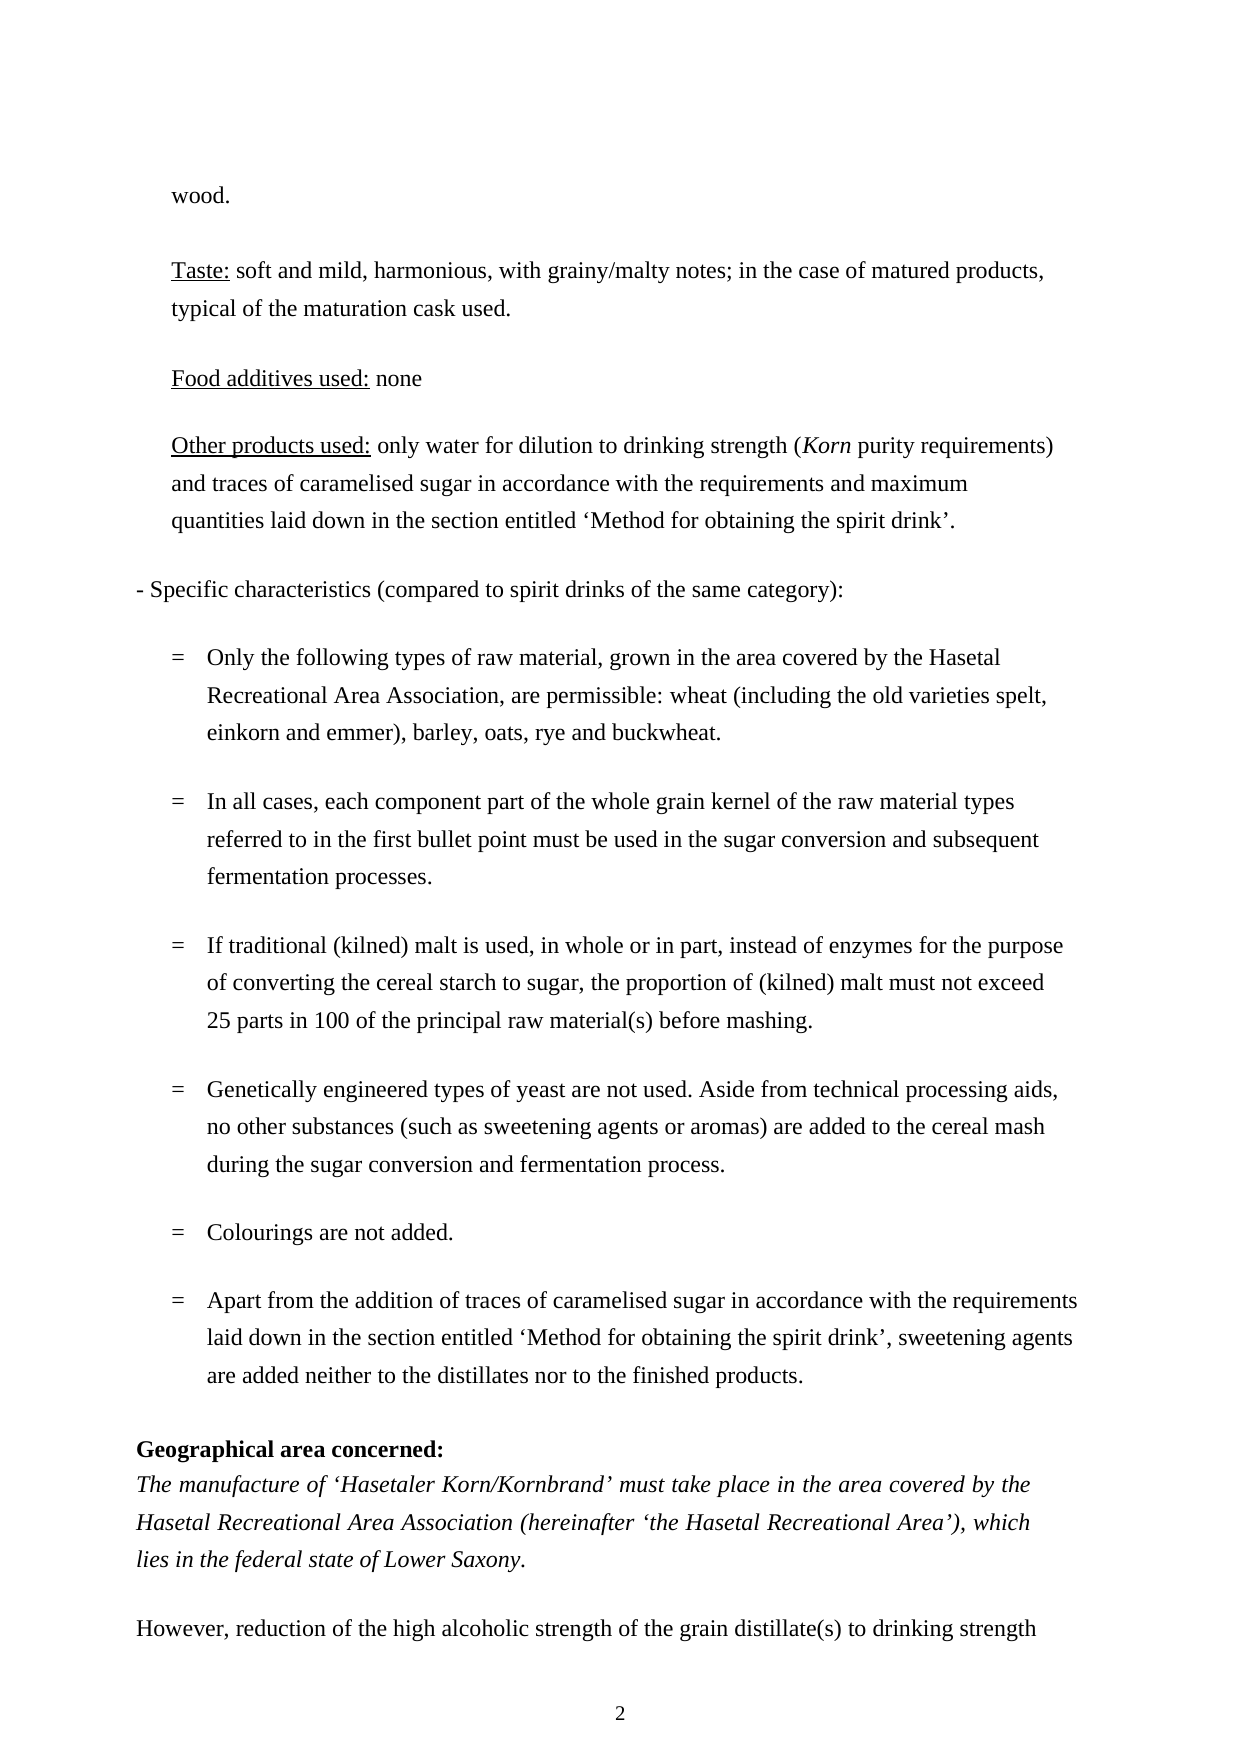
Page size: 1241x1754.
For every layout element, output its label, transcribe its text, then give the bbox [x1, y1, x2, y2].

text Geographical area concerned: [136, 1439, 1104, 1463]
text Other products used: only water for dilution to drinking strength (Korn purity requirements) and traces of caramelised sugar in accordance with the requirements and maximum quantities laid down in the section entitled ‘Method for obtaining the spirit drink’. [171, 424, 1061, 536]
text = Only the following types of raw material, grown in the area covered by the Hasetal Recreational Area Association, are permissible: wheat (including the old varieties spelt, einkorn and emmer), barley, oats, rye and buckwheat. [171, 636, 1081, 748]
text = Colourings are not added. [171, 1222, 1104, 1246]
text The manufacture of ‘Hasetaler Korn/Kornbrand’ must take place in the area covered by the Hasetal Recreational Area Association (hereinafter ‘the Hasetal Recreational Area’), which lies in the federal state of Lower Saxony. [136, 1463, 1031, 1575]
text = Genetically engineered types of yeast are not used. Aside from technical processing aids, no other substances (such as sweetening agents or aromas) are added to the cereal mash during the sugar conversion and fermentation process. [171, 1067, 1081, 1179]
text - Specific characteristics (compared to spirit drinks of the same category): [136, 578, 1104, 602]
text = In all cases, each component part of the whole grain kernel of the raw material types referred to in the first bullet point must be used in the sugar conversion and subsequent fermentation processes. [171, 779, 1081, 892]
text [171, 174, 1004, 211]
text = Apart from the addition of traces of caramelised sugar in accordance with the requirements laid down in the section entitled ‘Method for obtaining the spirit drink’, sweetening agents are added neither to the distillates nor to the finished products. [171, 1278, 1081, 1391]
text = If traditional (kilned) malt is used, in whole or in part, instead of enzymes for the purpose of converting the cereal starch to sugar, the proportion of (kilned) malt must not exceed 25 parts in 100 of the principal raw material(s) before mashing. [171, 923, 1081, 1036]
text Taste: soft and mild, harmonious, with grainy/malty notes; in the case of matured products, typical of the maturation cask used. [171, 248, 1061, 324]
text Food additives used: none [171, 367, 1104, 391]
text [136, 1606, 1075, 1644]
